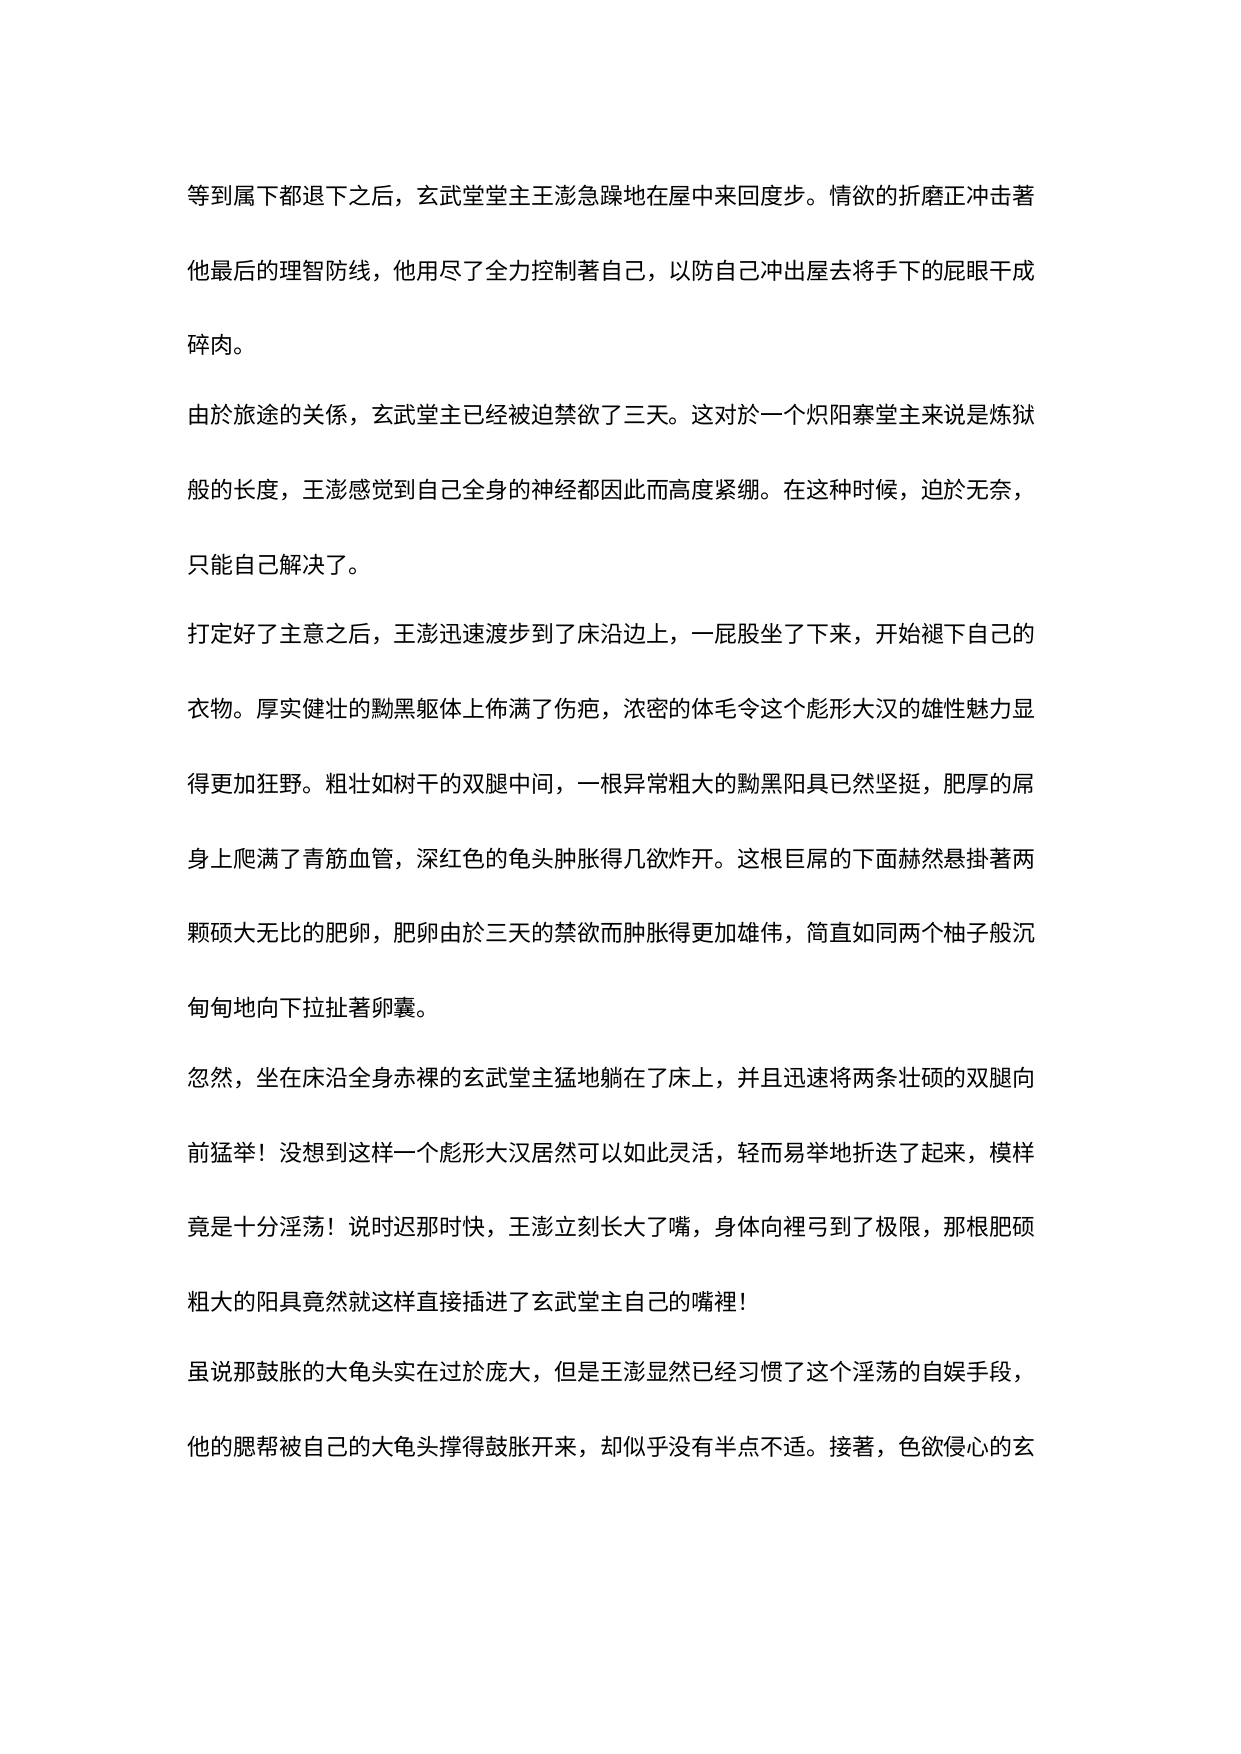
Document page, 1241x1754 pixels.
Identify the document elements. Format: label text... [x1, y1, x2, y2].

text 等到属下都退下之后，玄武堂堂主王澎急躁地在屋中来回度步。情欲的折磨正冲击著他最后的理智防线，他用尽了全力控制著自己，以防自己冲出屋去将手下的屁眼干成碎肉。 [187, 162, 1053, 376]
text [187, 1338, 1053, 1477]
text 由於旅途的关係，玄武堂主已经被迫禁欲了三天。这对於一个炽阳寨堂主来说是炼狱般的长度，王澎感觉到自己全身的神经都因此而高度紧绷。在这种时候，迫於无奈，只能自己解决了。 [187, 381, 1053, 596]
text 忽然，坐在床沿全身赤裸的玄武堂主猛地躺在了床上，并且迅速将两条壮硕的双腿向前猛举！没想到这样一个彪形大汉居然可以如此灵活，轻而易举地折迭了起来，模样竟是十分淫荡！说时迟那时快，王澎立刻长大了嘴，身体向裡弓到了极限，那根肥硕粗大的阳具竟然就这样直接插进了玄武堂主自己的嘴裡！ [187, 1044, 1053, 1333]
text 打定好了主意之后，王澎迅速渡步到了床沿边上，一屁股坐了下来，开始褪下自己的衣物。厚实健壮的黝黑躯体上佈满了伤疤，浓密的体毛令这个彪形大汉的雄性魅力显得更加狂野。粗壮如树干的双腿中间，一根异常粗大的黝黑阳具已然坚挺，肥厚的屌身上爬满了青筋血管，深红色的龟头肿胀得几欲炸开。这根巨屌的下面赫然悬掛著两颗硕大无比的肥卵，肥卵由於三天的禁欲而肿胀得更加雄伟，简直如同两个柚子般沉甸甸地向下拉扯著卵囊。 [187, 601, 1053, 1039]
